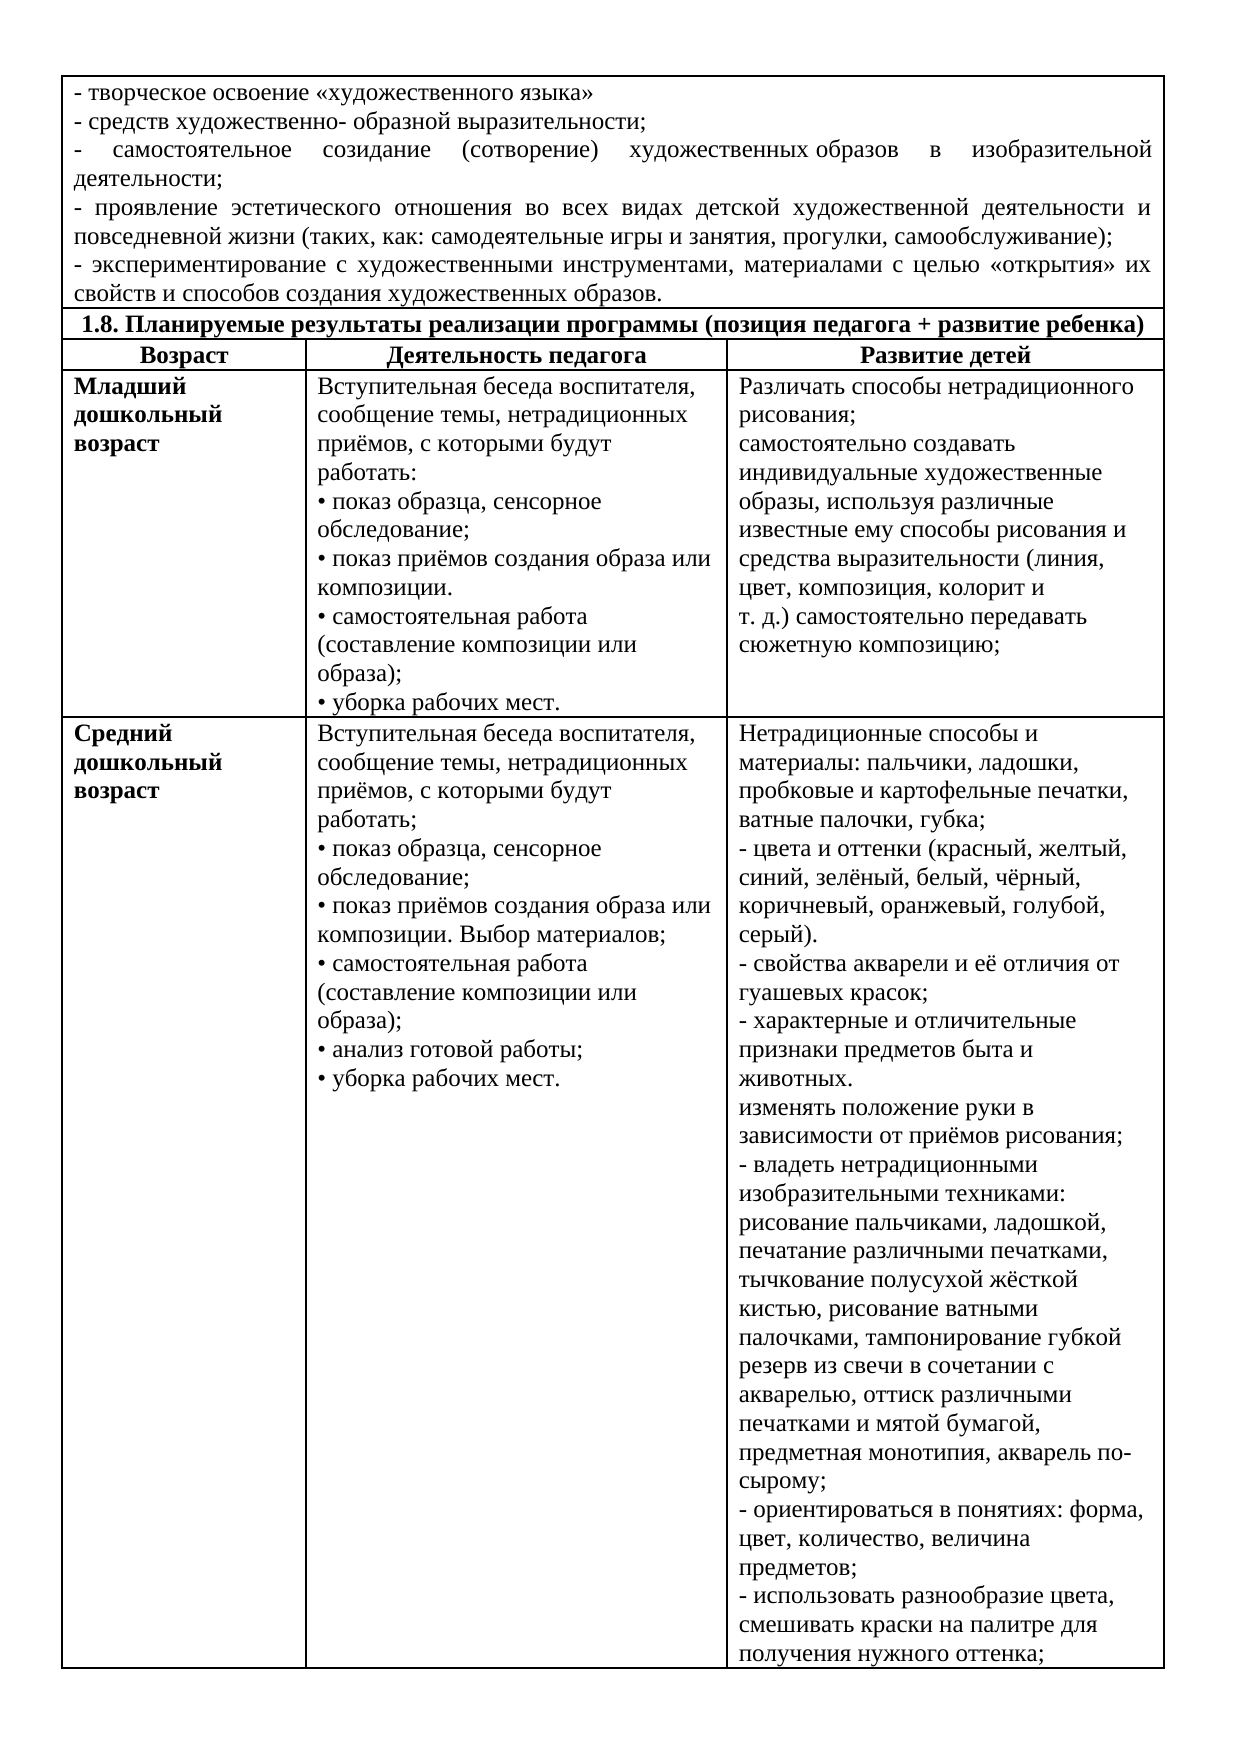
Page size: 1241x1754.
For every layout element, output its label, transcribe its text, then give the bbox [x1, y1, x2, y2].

table_cell 1.8. Планируемые результаты реализации программы (позиция педагога + развитие ребенка) [63, 309, 1163, 338]
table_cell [63, 718, 305, 1667]
table_cell Вступительная беседа воспитателя, сообщение темы, нетрадиционных приёмов, с которыми будут работать: • показ образца, сенсорное обследование; • показ приёмов создания образа или композиции. • самостоятельная работа (составление композиции или образа); • уборка рабочих мест. [307, 371, 726, 716]
table_cell Развитие детей [728, 340, 1163, 369]
table_cell Младший дошкольный возраст [63, 371, 305, 716]
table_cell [307, 718, 726, 1667]
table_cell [63, 77, 1163, 307]
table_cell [728, 718, 1163, 1667]
table_cell Деятельность педагога [307, 340, 726, 369]
table_cell Возраст [63, 340, 305, 369]
table_cell Различать способы нетрадиционного рисования; самостоятельно создавать индивидуальные художественные образы, используя различные известные ему способы рисования и средства выразительности (линия, цвет, композиция, колорит и т. д.) самостоятельно передавать сюжетную композицию; [728, 371, 1163, 716]
